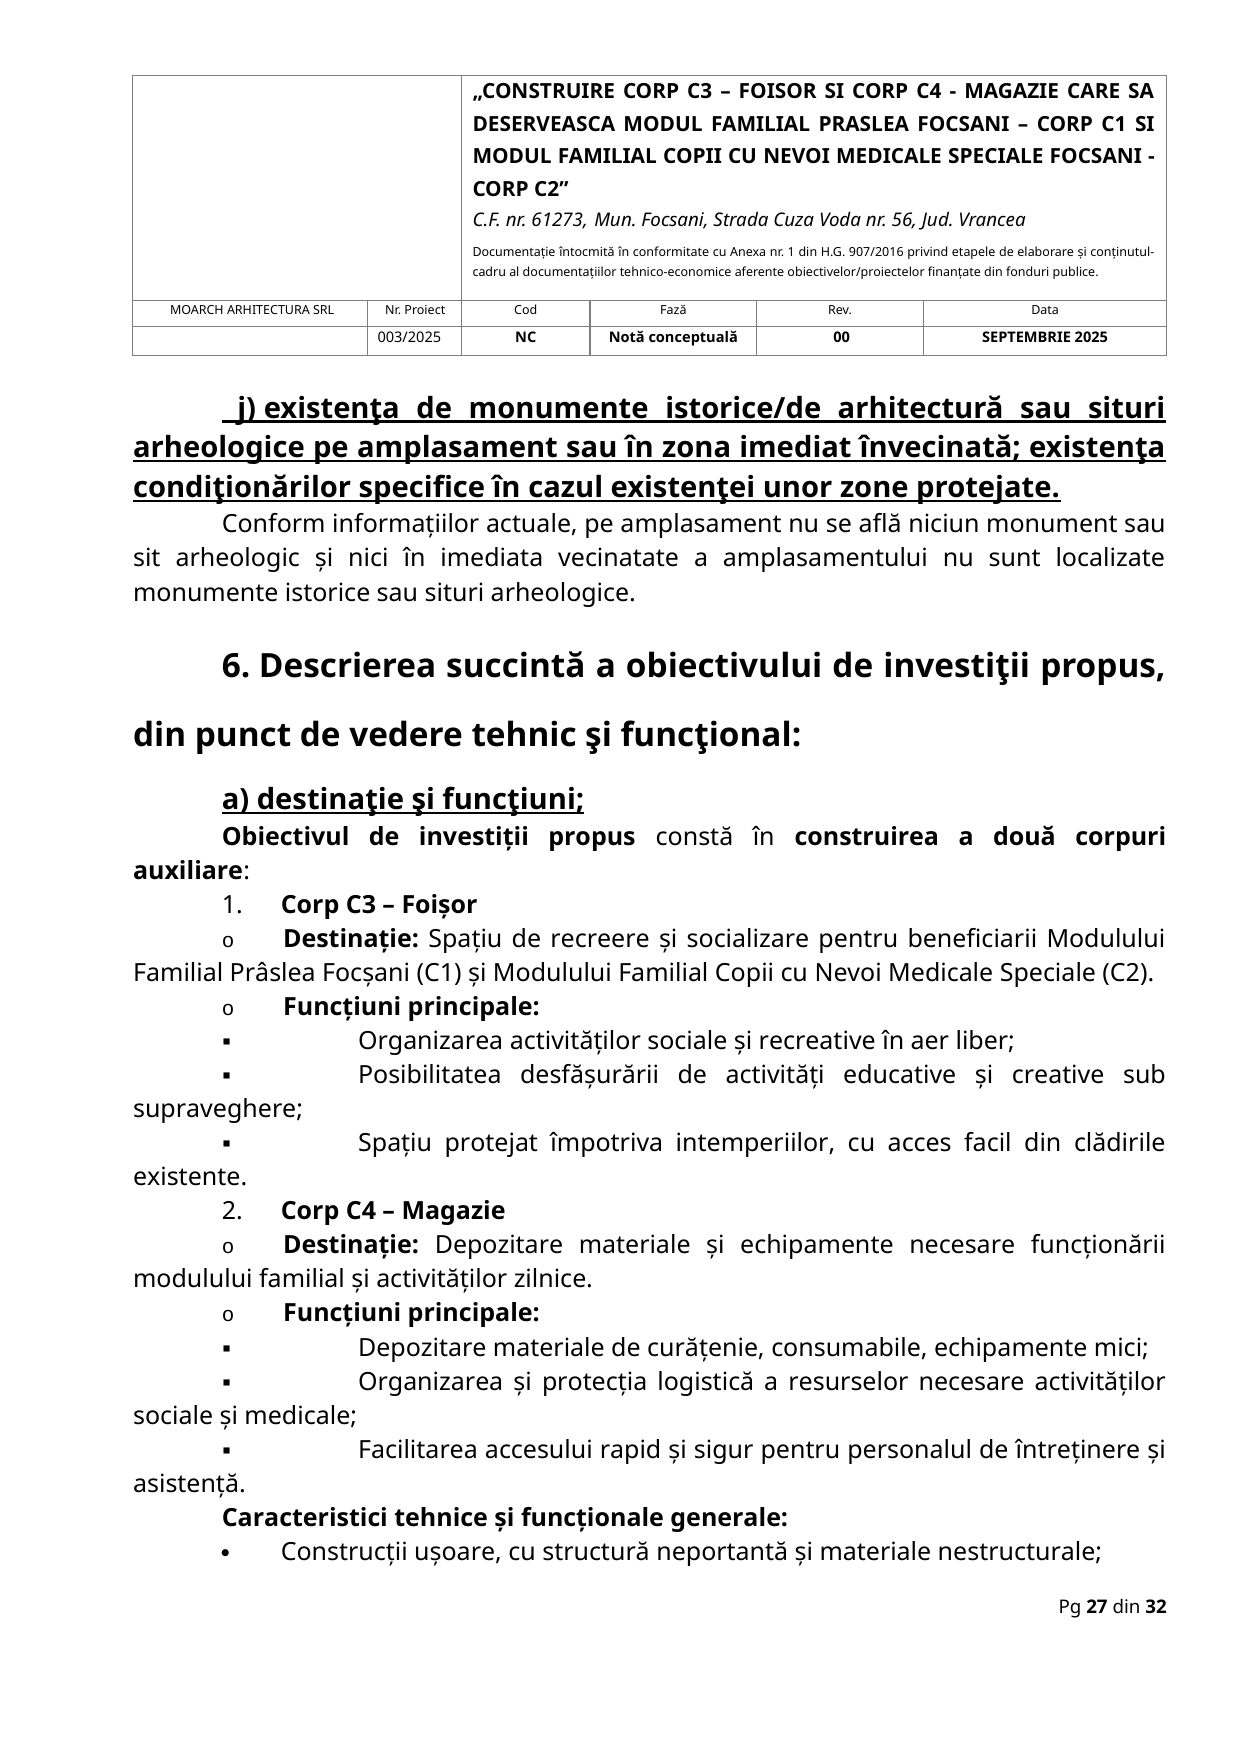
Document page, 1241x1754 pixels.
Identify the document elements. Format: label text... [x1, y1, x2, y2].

subtitle j) existenţa de monumente istorice/de arhitectură sau situri arheologice pe amplasament sau în zona imediat învecinată; existenţa condiţionărilor specifice în cazul existenţei unor zone protejate. [133, 387, 1167, 506]
list Depozitare materiale de curățenie, consumabile, echipamente mici; [133, 1329, 1167, 1363]
list Funcțiuni principale: [133, 988, 1167, 1023]
list Organizarea și protecția logistică a resurselor necesare activităților sociale și medicale; [133, 1363, 1167, 1431]
text Caracteristici tehnice și funcționale generale: [133, 1499, 1167, 1533]
list Spațiu protejat împotriva intemperiilor, cu acces facil din clădirile existente. [133, 1125, 1167, 1193]
text Conform informațiilor actuale, pe amplasament nu se află niciun monument sau sit arheologic și nici în imediata vecinatate a amplasamentului nu sunt localizate monumente istorice sau situri arheologice. [133, 506, 1167, 608]
list Corp C3 – Foișor [133, 886, 1167, 920]
subtitle 6. Descrierea succintă a obiectivului de investiţii propus, din punct de vedere tehnic şi funcţional: [133, 642, 1167, 756]
list Corp C4 – Magazie [133, 1193, 1167, 1227]
list Funcțiuni principale: [133, 1295, 1167, 1329]
list Posibilitatea desfășurării de activități educative și creative sub supraveghere; [133, 1057, 1167, 1125]
list Destinație: Depozitare materiale și echipamente necesare funcționării modulului familial și activităților zilnice. [133, 1227, 1167, 1295]
subtitle a) destinaţie şi funcţiuni; [133, 778, 1167, 818]
list Facilitarea accesului rapid și sigur pentru personalul de întreținere și asistență. [133, 1431, 1167, 1499]
list Destinație: Spațiu de recreere și socializare pentru beneficiarii Modulului Familial Prâslea Focșani (C1) și Modulului Familial Copii cu Nevoi Medicale Speciale (C2). [133, 920, 1167, 988]
list Construcții ușoare, cu structură neportantă și materiale nestructurale; [133, 1533, 1167, 1568]
text Obiectivul de investiții propus constă în construirea a două corpuri auxiliare: [133, 818, 1167, 886]
list Organizarea activităților sociale și recreative în aer liber; [133, 1023, 1167, 1057]
